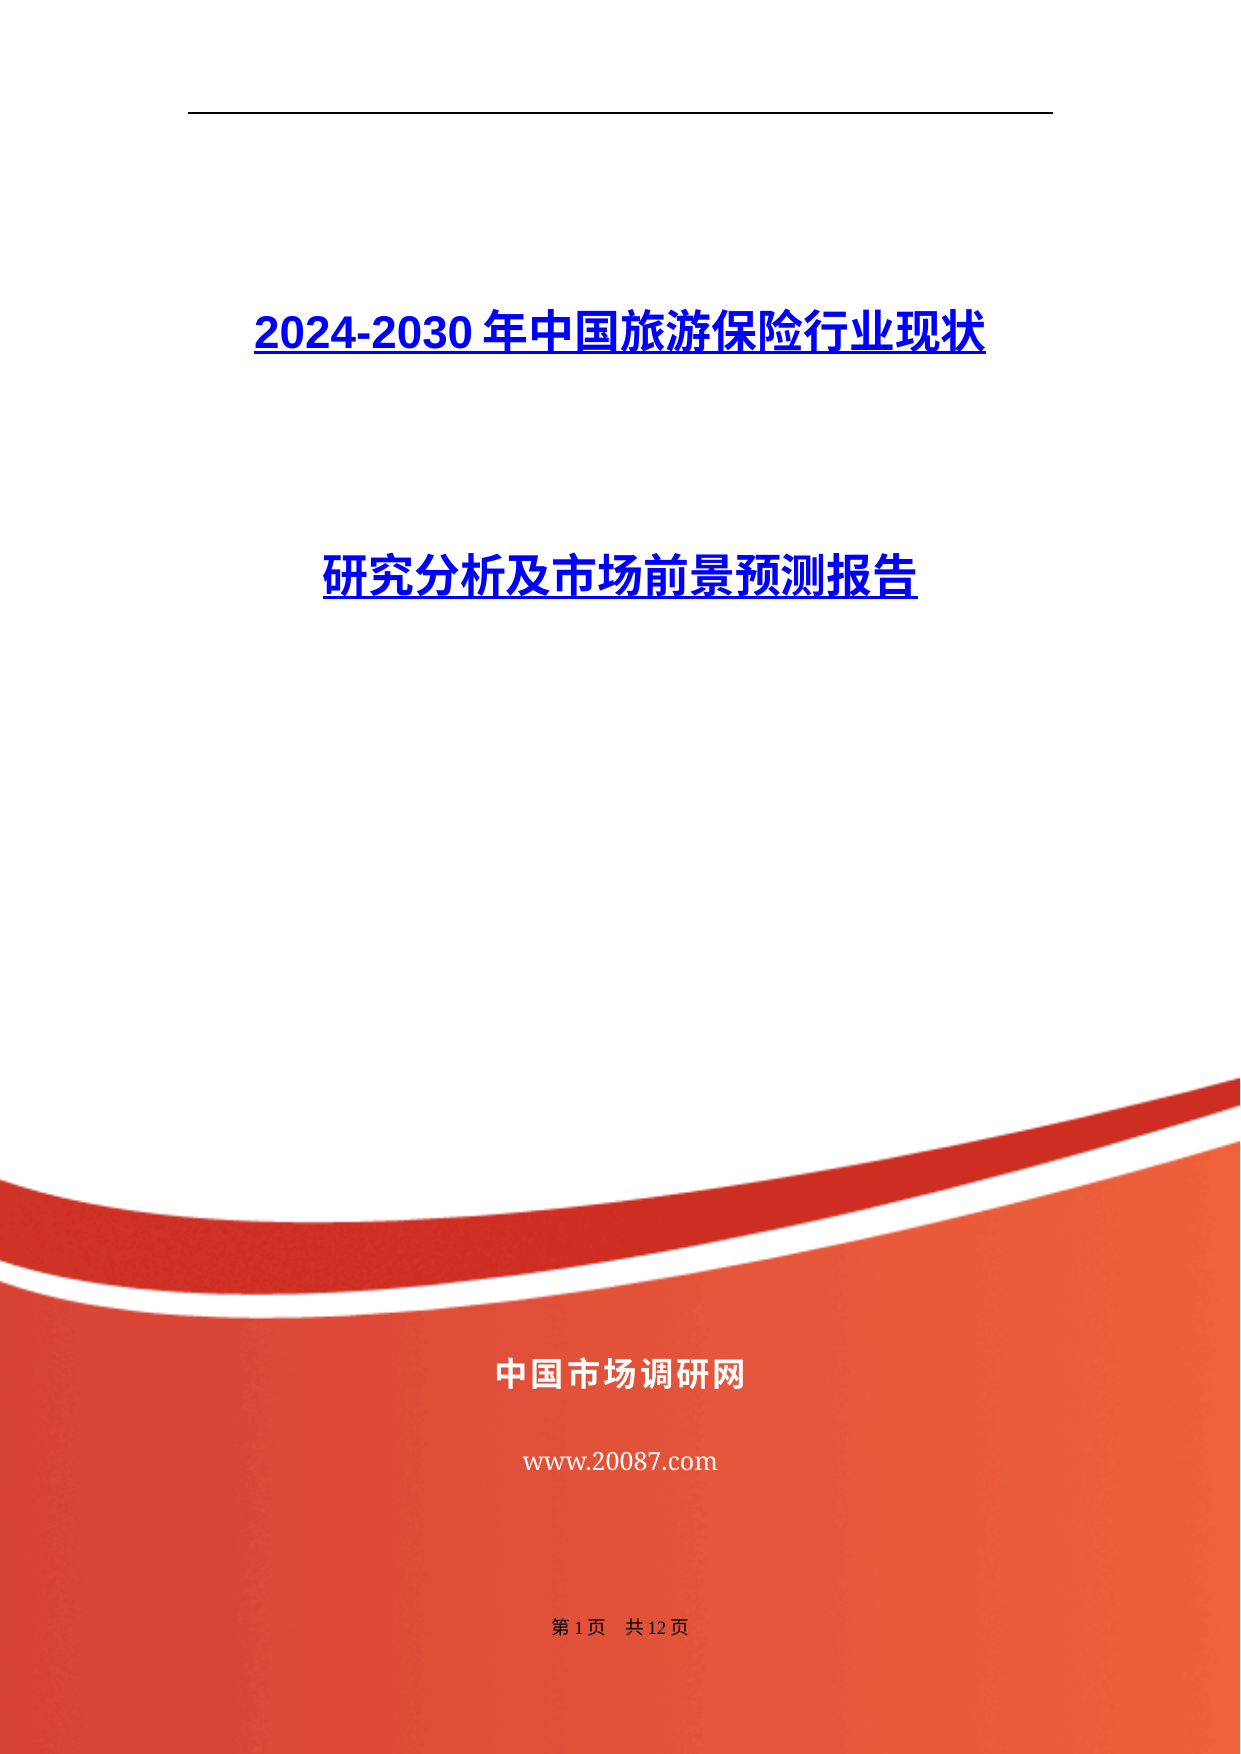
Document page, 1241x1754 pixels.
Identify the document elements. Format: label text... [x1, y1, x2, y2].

picture [0, 1006, 1241, 1754]
text www.20087.com [187, 1428, 1053, 1493]
table_header 2024-2030年中国旅游保险行业现状研究分析及市场前景预测报告 [188, 207, 1053, 773]
subtitle 中国市场调研网 [187, 1339, 1053, 1404]
